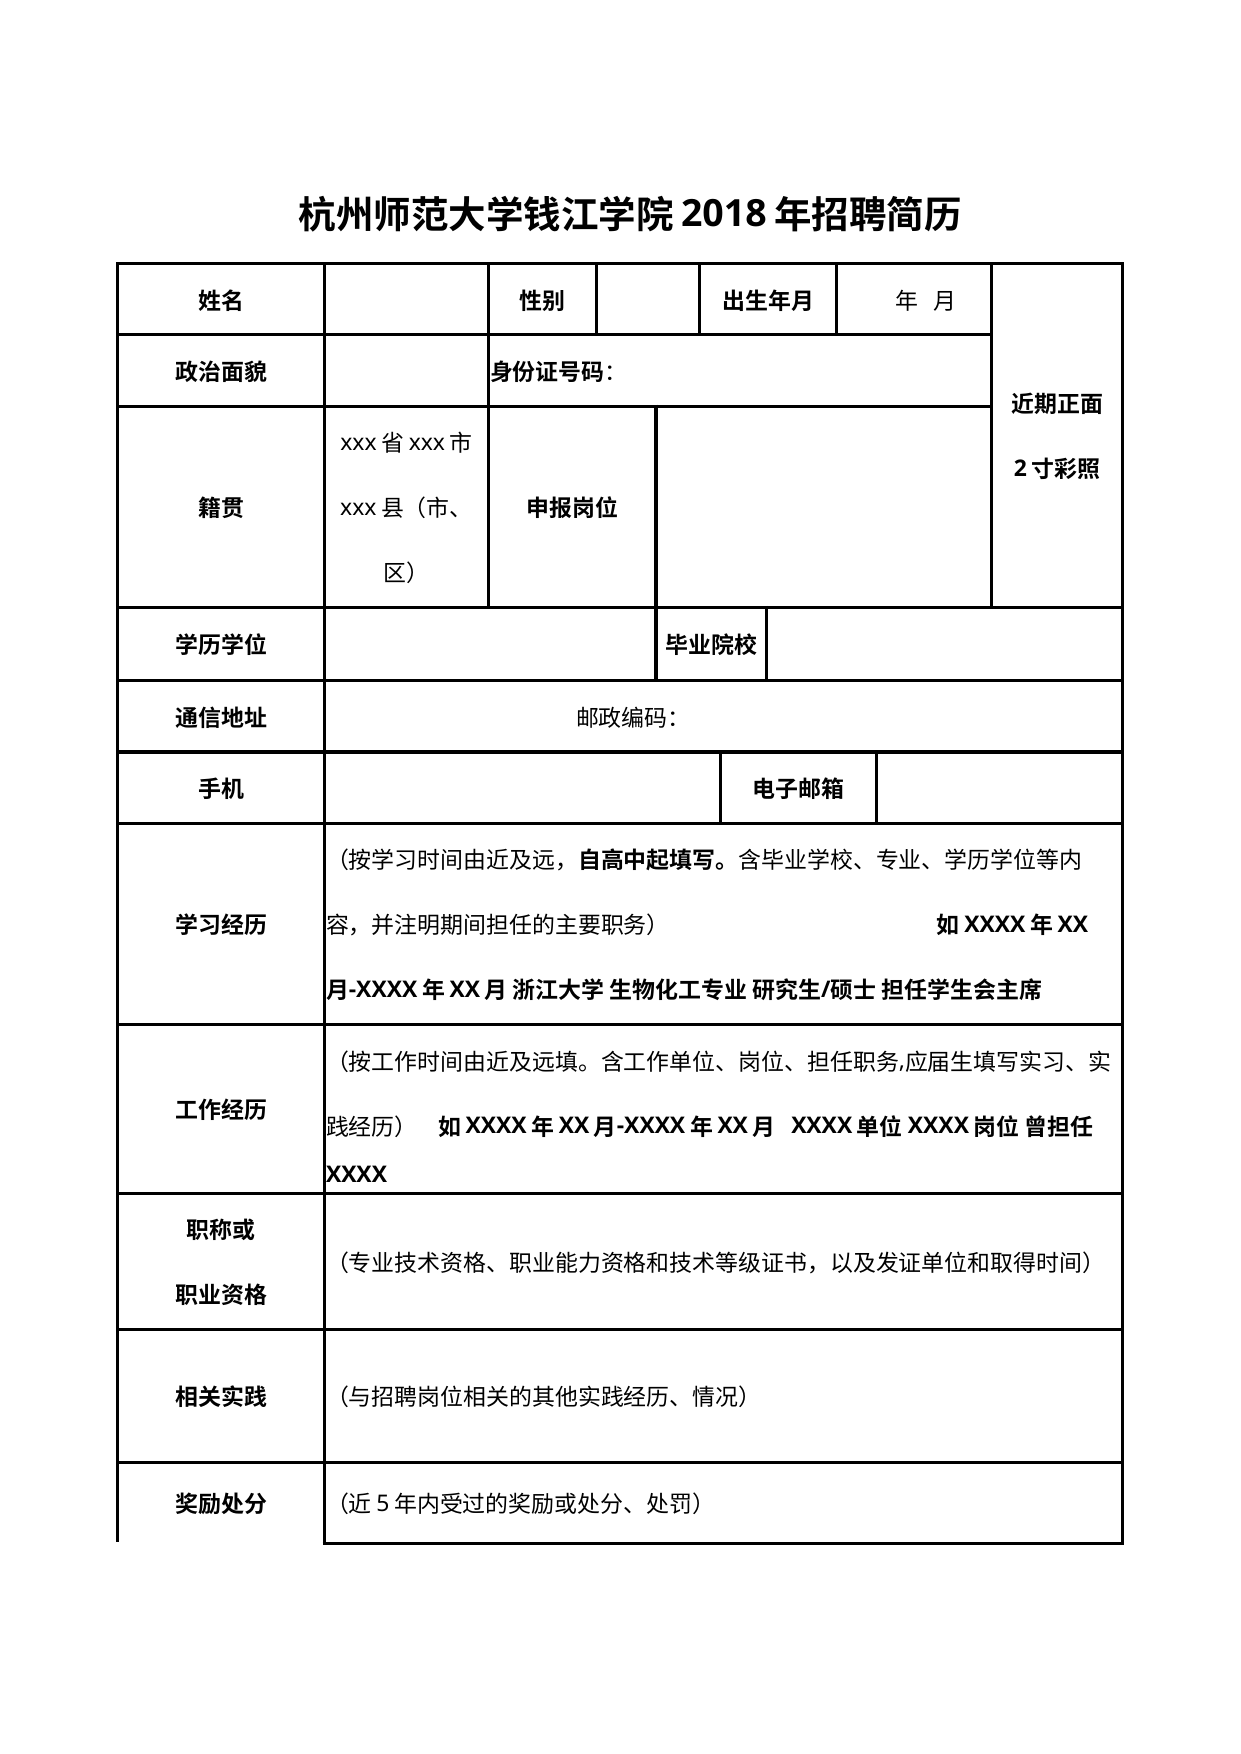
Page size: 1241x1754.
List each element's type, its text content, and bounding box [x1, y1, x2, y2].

table_cell 奖励处分 [119, 1464, 323, 1542]
table_cell （近5年内受过的奖励或处分、处罚） [326, 1464, 1121, 1542]
table_cell （与招聘岗位相关的其他实践经历、情况） [326, 1331, 1121, 1461]
table_cell xxx省xxx市xxx县（市、区） [326, 408, 487, 606]
table_cell （按工作时间由近及远填。含工作单位、岗位、担任职务,应届生填写实习、实践经历） 如XXXX年XX月-XXXX年XX月 XXXX单位 XXXX岗位 曾担任XXXX [326, 1026, 1121, 1192]
table_cell 职称或 职业资格 [119, 1195, 323, 1328]
table_cell （按学习时间由近及远，自高中起填写。含毕业学校、专业、学历学位等内容，并注明期间担任的主要职务） 如XXXX年XX月-XXXX年XX月 浙江大学 生物化工专业 研究生/硕士 担任学生会主席 [326, 825, 1121, 1023]
table_cell [878, 754, 1121, 822]
table_cell 申报岗位 [490, 408, 654, 606]
table_cell 通信地址 [119, 682, 323, 750]
table_cell [326, 265, 487, 333]
table_cell 学历学位 [119, 609, 323, 679]
table_cell 政治面貌 [119, 336, 323, 404]
table_cell 年 月 [838, 265, 990, 333]
table_cell 身份证号码： [490, 336, 990, 404]
table_cell 相关实践 [119, 1331, 323, 1461]
table_cell 手机 [119, 754, 323, 822]
table_cell 毕业院校 [658, 609, 765, 679]
table_cell 电子邮箱 [722, 754, 875, 822]
table_header 杭州师范大学钱江学院2018年招聘简历 [118, 162, 1122, 262]
table_cell 邮政编码： [326, 682, 1121, 750]
table_cell 学习经历 [119, 825, 323, 1023]
table_cell [326, 754, 719, 822]
table_cell 出生年月 [701, 265, 835, 333]
table_cell [768, 609, 1121, 679]
table_cell [658, 408, 990, 606]
table_cell 性别 [490, 265, 595, 333]
table_cell 姓名 [119, 265, 323, 333]
table_cell 籍贯 [119, 408, 323, 606]
table_cell [326, 336, 487, 404]
table_cell [326, 609, 654, 679]
table_cell （专业技术资格、职业能力资格和技术等级证书，以及发证单位和取得时间） [326, 1195, 1121, 1328]
table_cell [598, 265, 698, 333]
table_cell 近期正面 2寸彩照 [993, 265, 1121, 606]
table_cell 工作经历 [119, 1026, 323, 1192]
